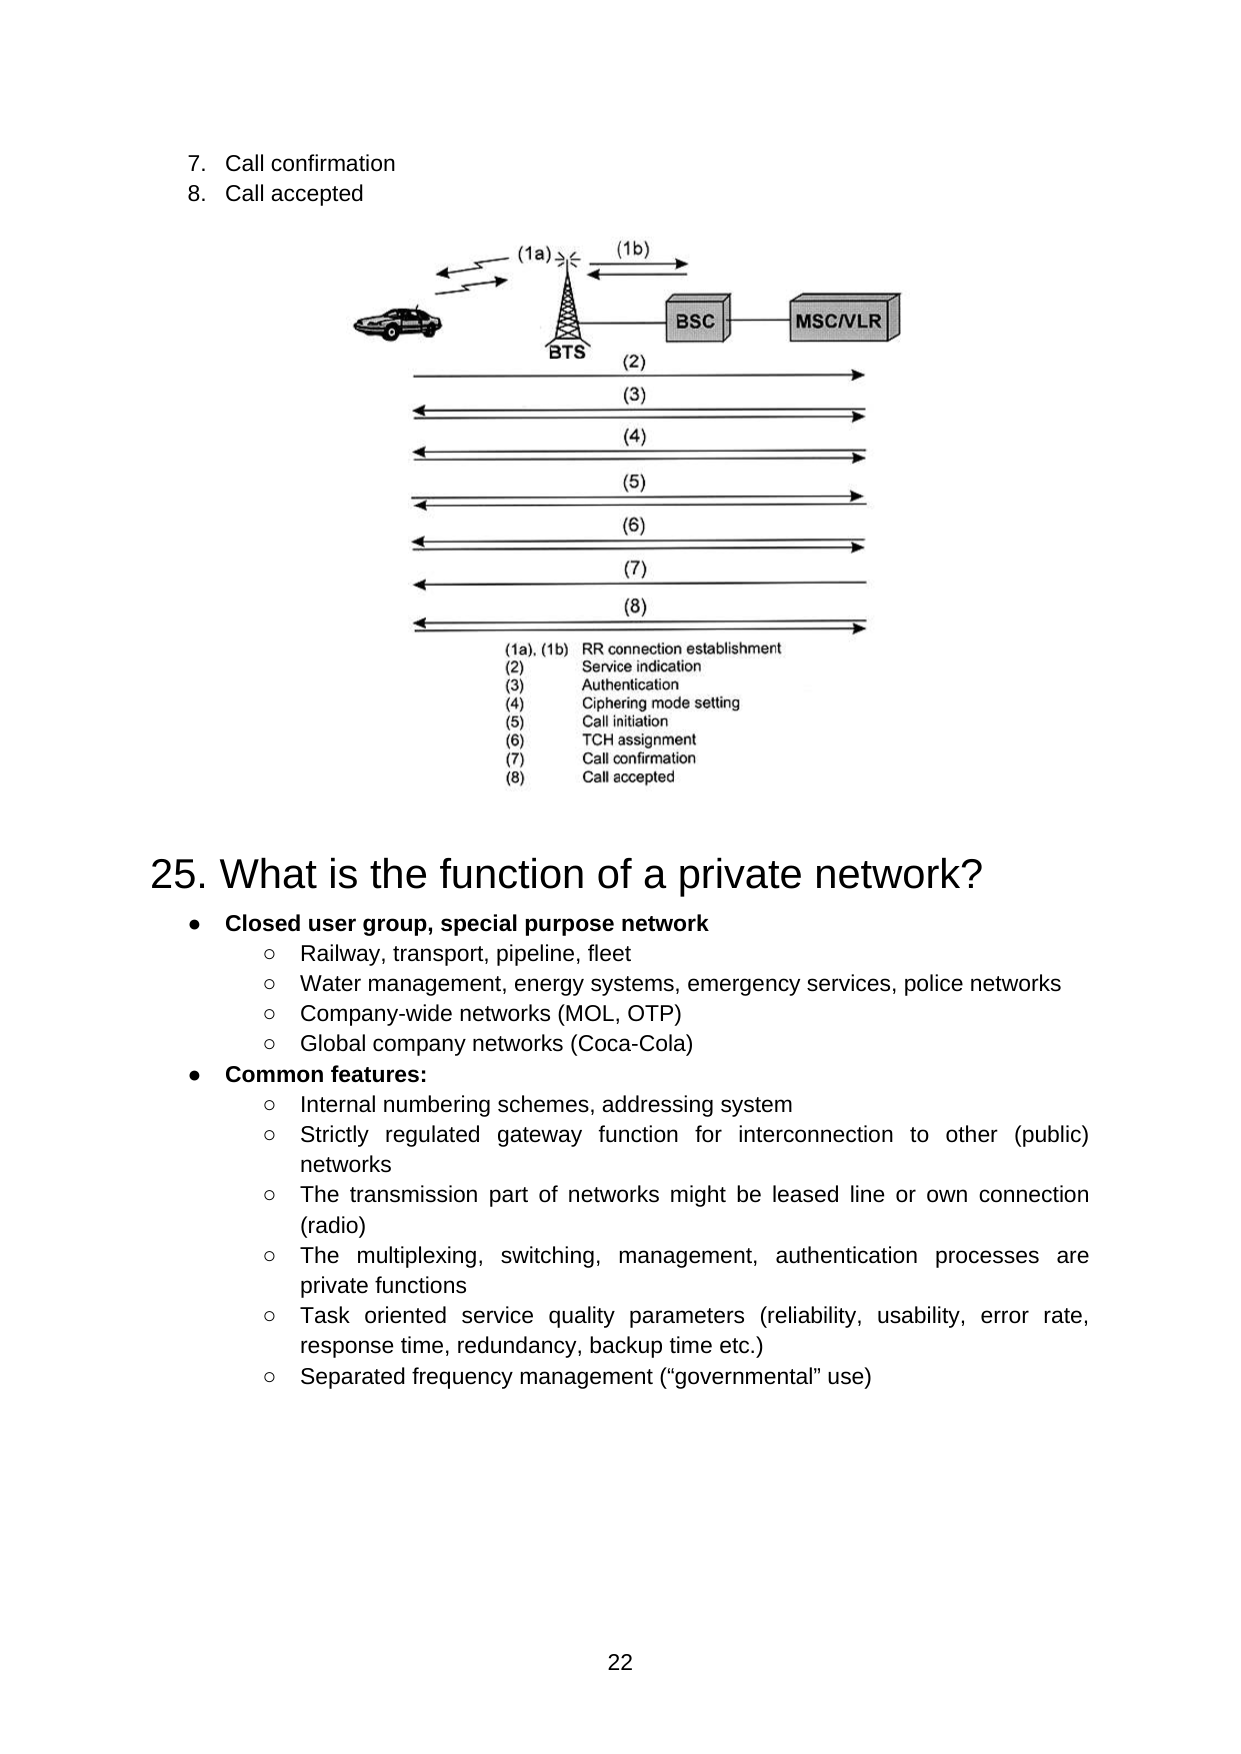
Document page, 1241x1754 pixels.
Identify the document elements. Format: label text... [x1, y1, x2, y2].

list Strictly regulated gateway function for interconnection to other (public) networks [262, 1121, 1090, 1178]
list Railway, transport, pipeline, fleet [262, 940, 1090, 966]
picture [309, 210, 931, 804]
list Separated frequency management (“governmental” use) [262, 1363, 1090, 1389]
list The multiplexing, switching, management, authentication processes are private functions [262, 1242, 1090, 1298]
list Call confirmation [187, 150, 1090, 176]
list Global company networks (Coca-Cola) [262, 1030, 1090, 1057]
list The transmission part of networks might be leased line or own connection (radio) [262, 1181, 1090, 1238]
list Closed user group, special purpose network [187, 909, 1090, 936]
list Company-wide networks (MOL, OTP) [262, 1000, 1090, 1027]
list Common features: [187, 1061, 1090, 1087]
list Task oriented service quality parameters (reliability, usability, error rate, response time, redundancy, backup time etc.) [262, 1302, 1090, 1359]
list Water management, energy systems, emergency services, police networks [262, 970, 1090, 996]
list Call accepted [187, 180, 1090, 207]
subtitle 25. What is the function of a private network? [150, 849, 1090, 897]
list Internal numbering schemes, addressing system [262, 1091, 1090, 1117]
